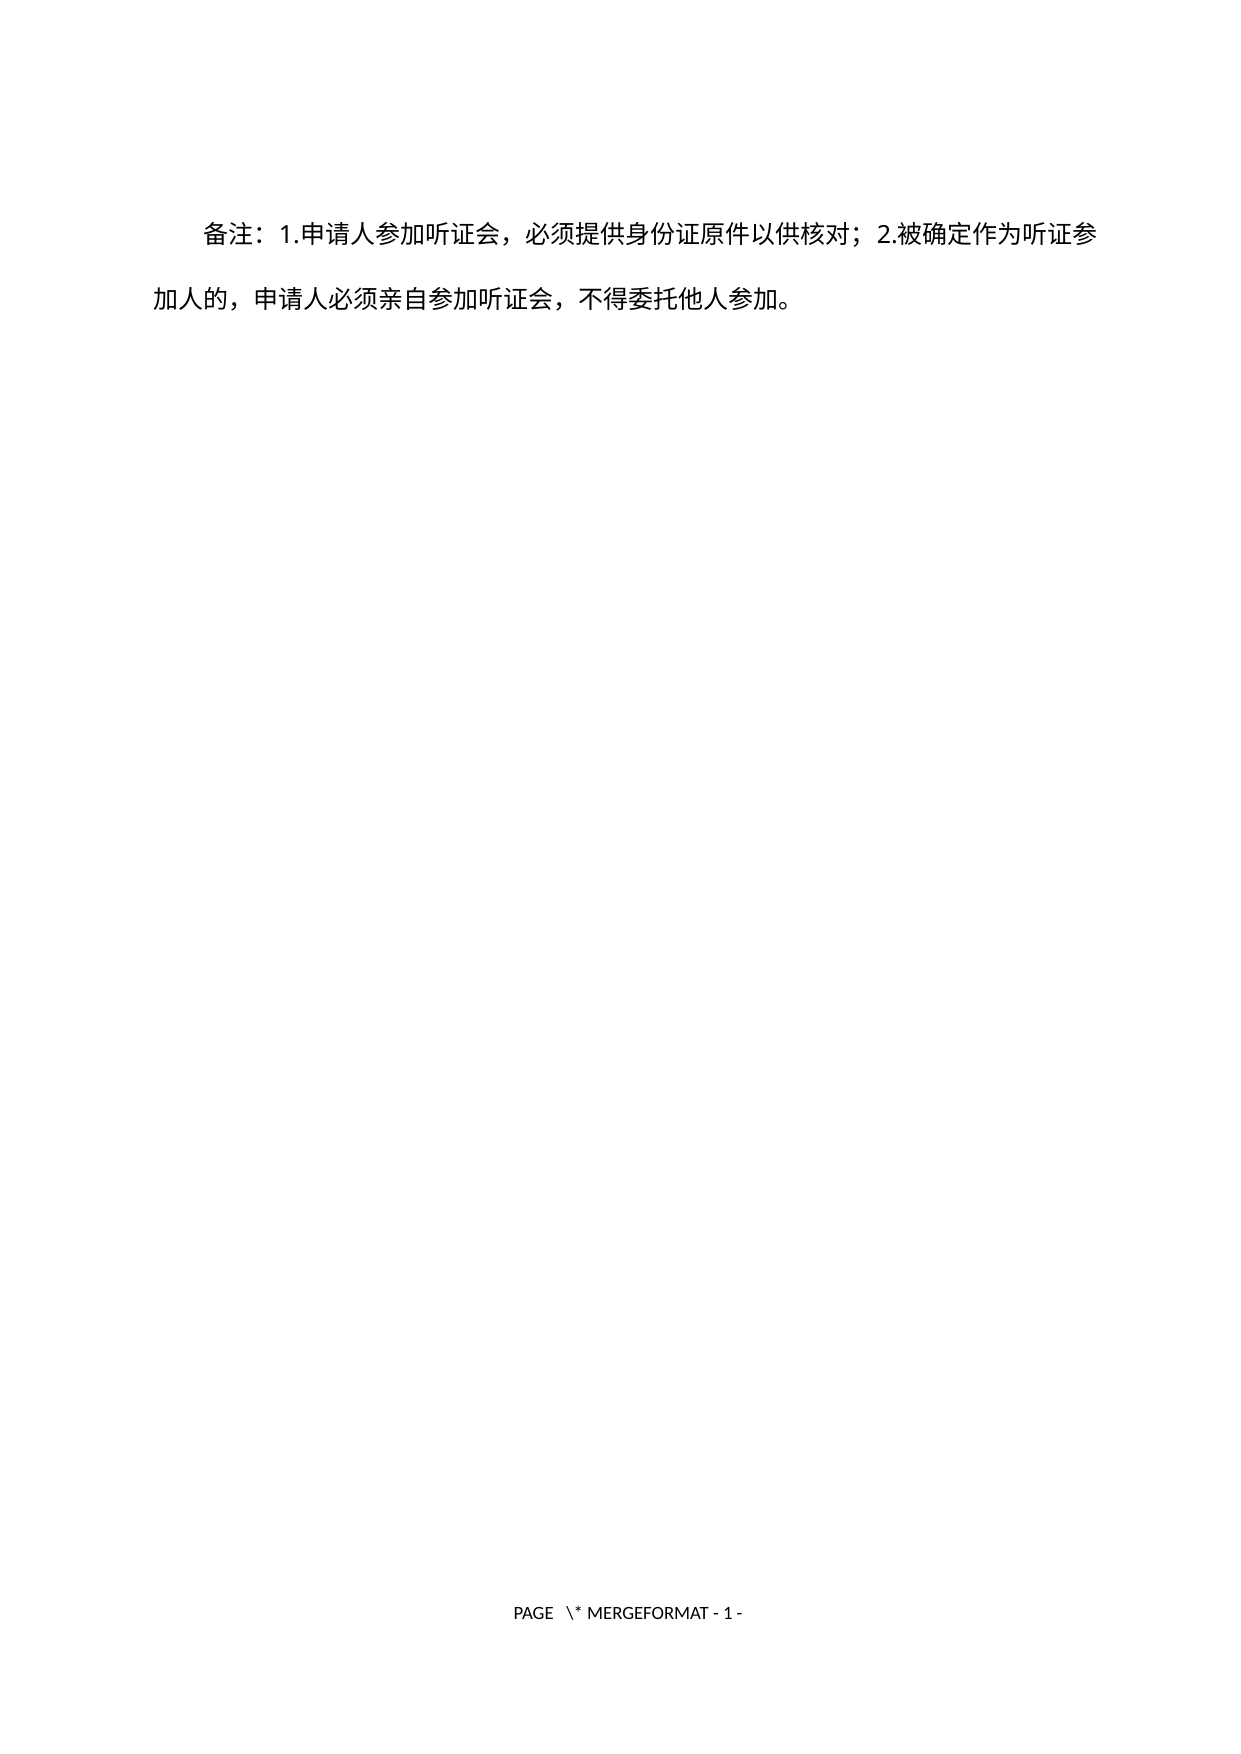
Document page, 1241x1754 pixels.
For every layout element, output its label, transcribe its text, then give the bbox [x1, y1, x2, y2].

text 备注：1.申请人参加听证会，必须提供身份证原件以供核对；2.被确定作为听证参加人的，申请人必须亲自参加听证会，不得委托他人参加。 [153, 200, 1098, 330]
